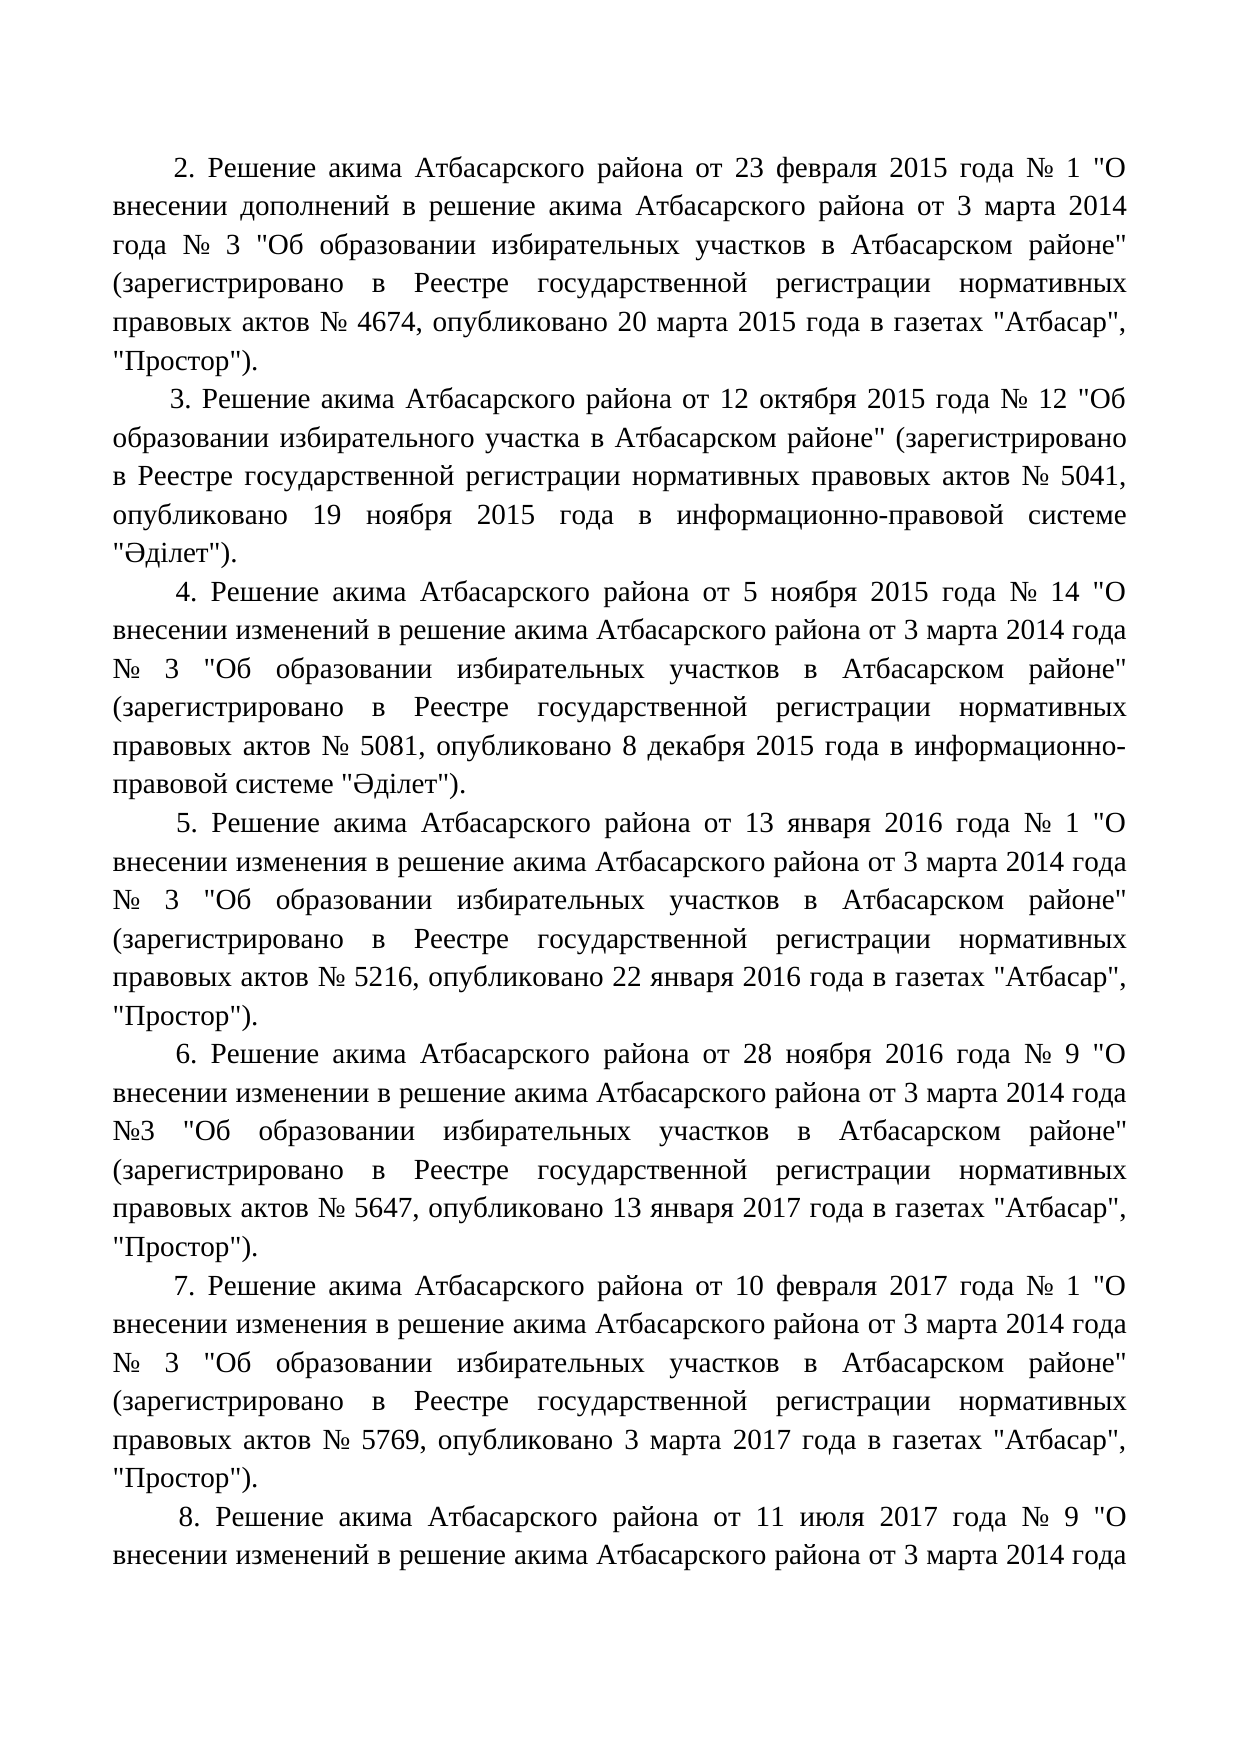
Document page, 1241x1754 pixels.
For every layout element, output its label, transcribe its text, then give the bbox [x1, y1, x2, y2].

text 2. Решение акима Атбасарского района от 23 февраля 2015 года № 1 "О внесении дополнений в решение акима Атбасарского района от 3 марта 2014 года № 3 "Об образовании избирательных участков в Атбасарском районе" (зарегистрировано в Реестре государственной регистрации нормативных правовых актов № 4674, опубликовано 20 марта 2015 года в газетах "Атбасар", "Простор"). [112, 150, 1128, 376]
text 4. Решение акима Атбасарского района от 5 ноября 2015 года № 14 "О внесении изменений в решение акима Атбасарского района от 3 марта 2014 года № 3 "Об образовании избирательных участков в Атбасарском районе" (зарегистрировано в Реестре государственной регистрации нормативных правовых актов № 5081, опубликовано 8 декабря 2015 года в информационно-правовой системе "Әділет"). [112, 574, 1128, 800]
text 6. Решение акима Атбасарского района от 28 ноября 2016 года № 9 "О внесении изменении в решение акима Атбасарского района от 3 марта 2014 года №3 "Об образовании избирательных участков в Атбасарском районе" (зарегистрировано в Реестре государственной регистрации нормативных правовых актов № 5647, опубликовано 13 января 2017 года в газетах "Атбасар", "Простор"). [112, 1036, 1128, 1263]
text 5. Решение акима Атбасарского района от 13 января 2016 года № 1 "О внесении изменения в решение акима Атбасарского района от 3 марта 2014 года № 3 "Об образовании избирательных участков в Атбасарском районе" (зарегистрировано в Реестре государственной регистрации нормативных правовых актов № 5216, опубликовано 22 января 2016 года в газетах "Атбасар", "Простор"). [112, 805, 1128, 1031]
text 7. Решение акима Атбасарского района от 10 февраля 2017 года № 1 "О внесении изменения в решение акима Атбасарского района от 3 марта 2014 года № 3 "Об образовании избирательных участков в Атбасарском районе" (зарегистрировано в Реестре государственной регистрации нормативных правовых актов № 5769, опубликовано 3 марта 2017 года в газетах "Атбасар", "Простор"). [112, 1268, 1128, 1494]
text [112, 1499, 1128, 1571]
text 3. Решение акима Атбасарского района от 12 октября 2015 года № 12 "Об образовании избирательного участка в Атбасарском районе" (зарегистрировано в Реестре государственной регистрации нормативных правовых актов № 5041, опубликовано 19 ноября 2015 года в информационно-правовой системе "Әділет"). [112, 381, 1128, 569]
